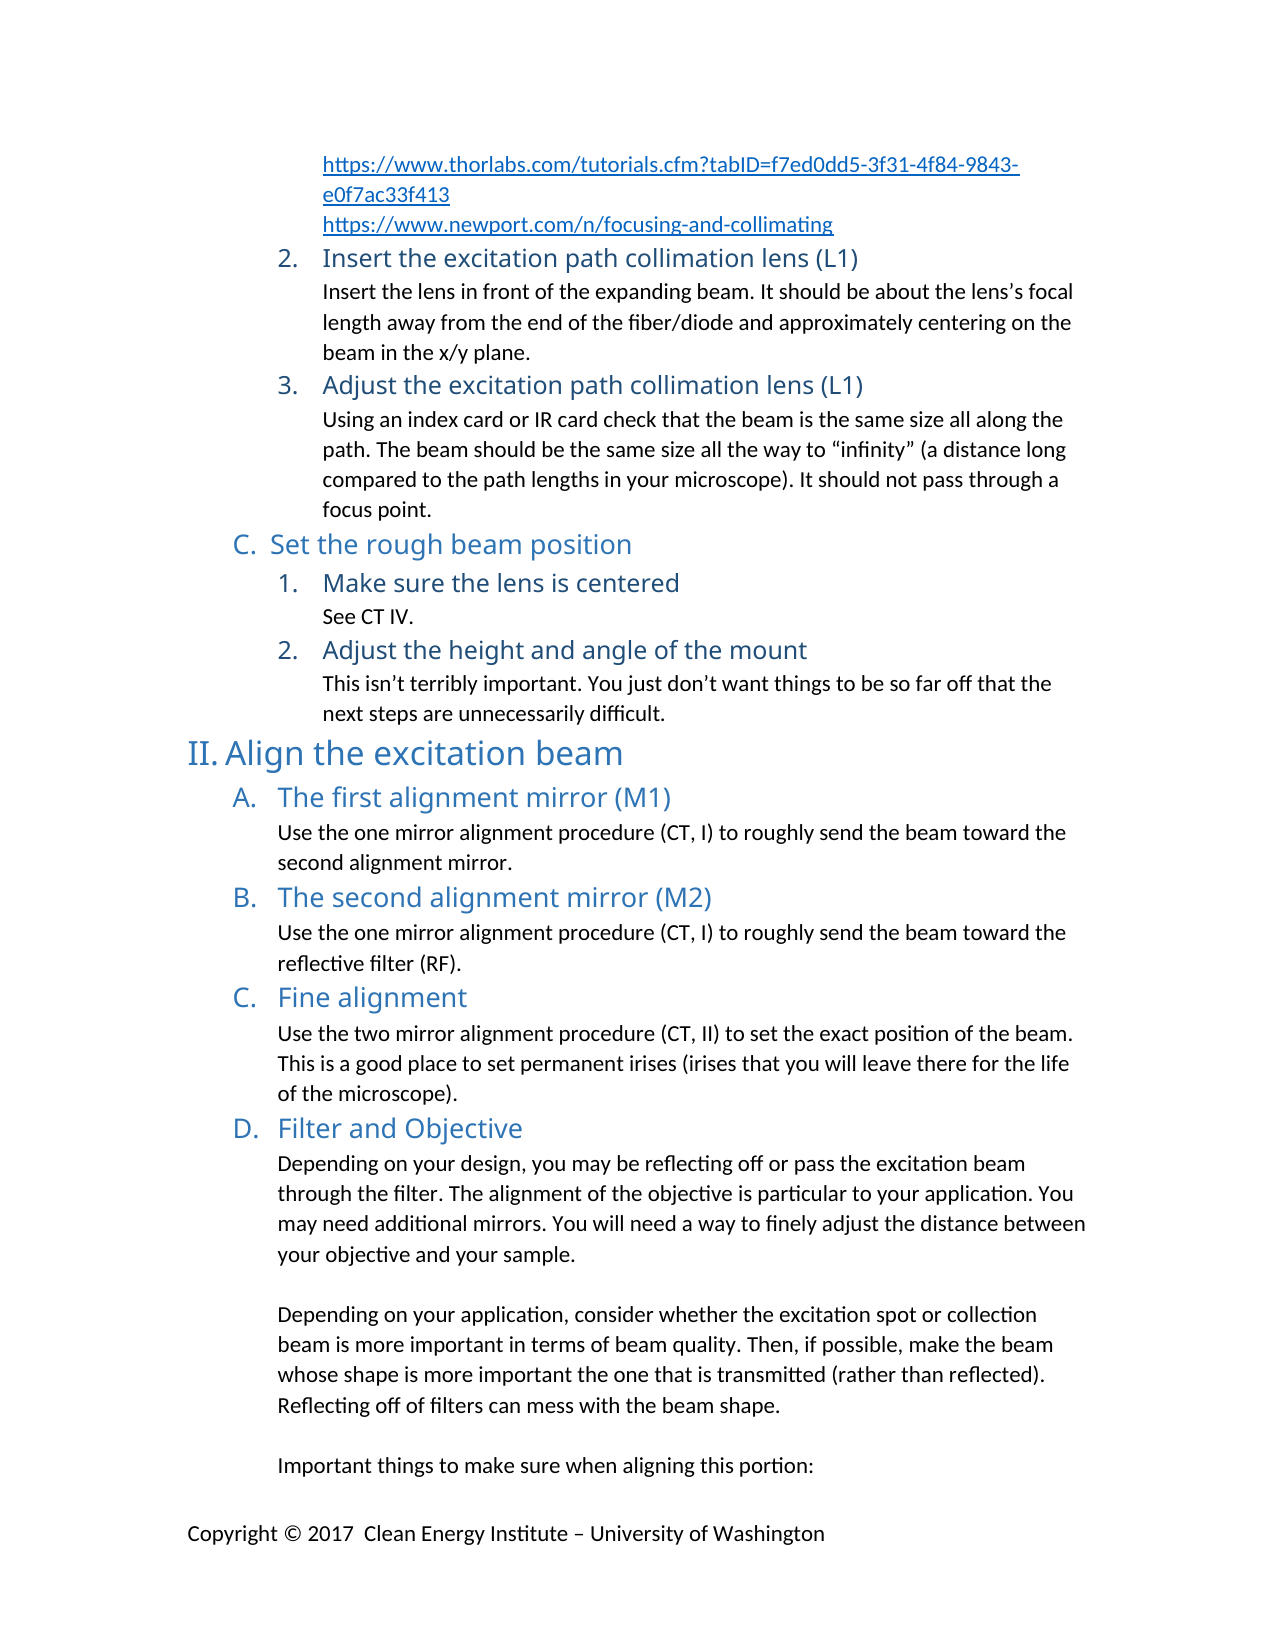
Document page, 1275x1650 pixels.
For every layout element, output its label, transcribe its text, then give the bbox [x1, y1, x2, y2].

text See CT IV. [322, 602, 1087, 630]
text Important things to make sure when aligning this portion: [277, 1451, 1087, 1479]
text Insert the lens in front of the expanding beam. It should be about the lens’s focal length away from the end of the fiber/diode and approximately centering on the beam in the x/y plane. [322, 277, 1087, 366]
text Using an index card or IR card check that the beam is the same size all along the path. The beam should be the same size all the way to “infinity” (a distance long compared to the path lengths in your microscope). It should not pass through a focus point. [322, 405, 1087, 523]
text Depending on your application, consider whether the excitation spot or collection beam is more important in terms of beam quality. Then, if possible, make the beam whose shape is more important the one that is transmitted (rather than reflected). Reflecting off of filters can mess with the beam shape. [277, 1300, 1087, 1419]
subtitle The second alignment mirror (M2) [232, 879, 1087, 916]
text Depending on your design, you may be reflecting off or pass the excitation beam through the filter. The alignment of the objective is particular to your application. You may need additional mirrors. You will need a way to finely adjust the distance between your objective and your sample. [277, 1149, 1087, 1268]
subtitle Adjust the excitation path collimation lens (L1) [277, 368, 1087, 402]
text This isn’t terribly important. You just don’t want things to be so far off that the next steps are unnecessarily difficult. [322, 669, 1087, 727]
subtitle Adjust the height and angle of the mount [277, 632, 1087, 666]
subtitle Insert the excitation path collimation lens (L1) [277, 241, 1087, 275]
subtitle Fine alignment [232, 979, 1087, 1016]
text https://www.thorlabs.com/tutorials.cfm?tabID=f7ed0dd5-3f31-4f84-9843-e0f7ac33f413 [322, 150, 1087, 208]
subtitle Align the excitation beam [187, 729, 1087, 775]
subtitle The first alignment mirror (M1) [232, 778, 1087, 815]
text https://www.newport.com/n/focusing-and-collimating [247, 210, 1087, 238]
text Use the two mirror alignment procedure (CT, II) to set the exact position of the beam. This is a good place to set permanent irises (irises that you will leave there for the life of the microscope). [277, 1019, 1087, 1107]
text Use the one mirror alignment procedure (CT, I) to roughly send the beam toward the reflective filter (RF). [277, 918, 1087, 977]
subtitle Filter and Objective [232, 1109, 1087, 1146]
subtitle Set the rough beam position [232, 526, 1087, 562]
text Use the one mirror alignment procedure (CT, I) to roughly send the beam toward the second alignment mirror. [277, 818, 1087, 877]
subtitle Make sure the lens is centered [277, 565, 1087, 599]
